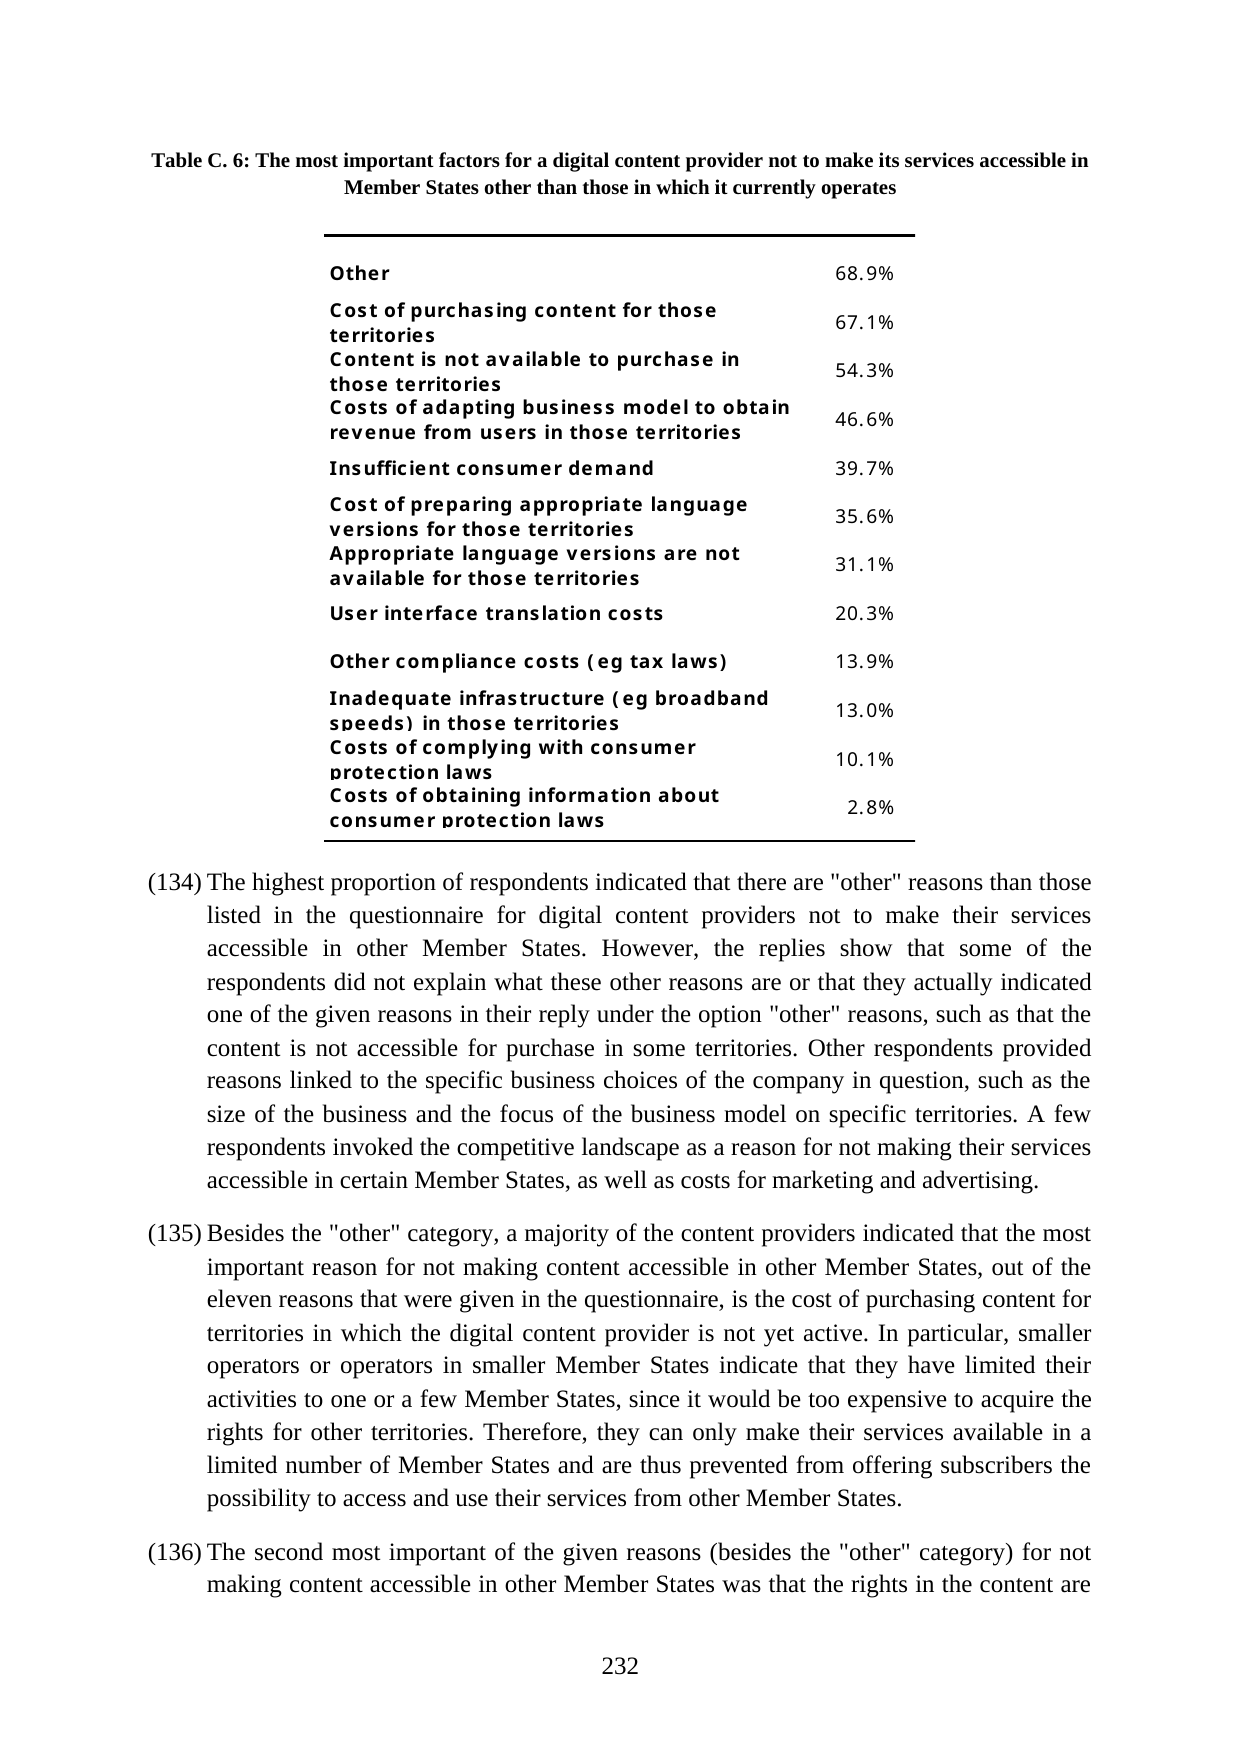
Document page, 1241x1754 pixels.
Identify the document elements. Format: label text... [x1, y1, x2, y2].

text Table C. 6: The most important factors for a digital content provider not to make its services accessible in Member States other than those in which it currently operates [148, 148, 1093, 199]
list Besides the "other" category, a majority of the content providers indicated that the most important reason for not making content accessible in other Member States, out of the eleven reasons that were given in the questionnaire, is the cost of purchasing content for territories in which the digital content provider is not yet active. In particular, smaller operators or operators in smaller Member States indicate that they have limited their activities to one or a few Member States, since it would be too expensive to acquire the rights for other territories. Therefore, they can only make their services available in a limited number of Member States and are thus prevented from offering subscribers the possibility to access and use their services from other Member States. [148, 1218, 1093, 1511]
list The highest proportion of respondents indicated that there are "other" reasons than those listed in the questionnaire for digital content providers not to make their services accessible in other Member States. However, the replies show that some of the respondents did not explain what these other reasons are or that they actually indicated one of the given reasons in their reply under the option "other" reasons, such as that the content is not accessible for purchase in some territories. Other respondents provided reasons linked to the specific business choices of the company in question, such as the size of the business and the focus of the business model on specific territories. A few respondents invoked the competitive landscape as a reason for not making their services accessible in certain Member States, as well as costs for marketing and advertising. [148, 867, 1093, 1193]
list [148, 1537, 1093, 1598]
